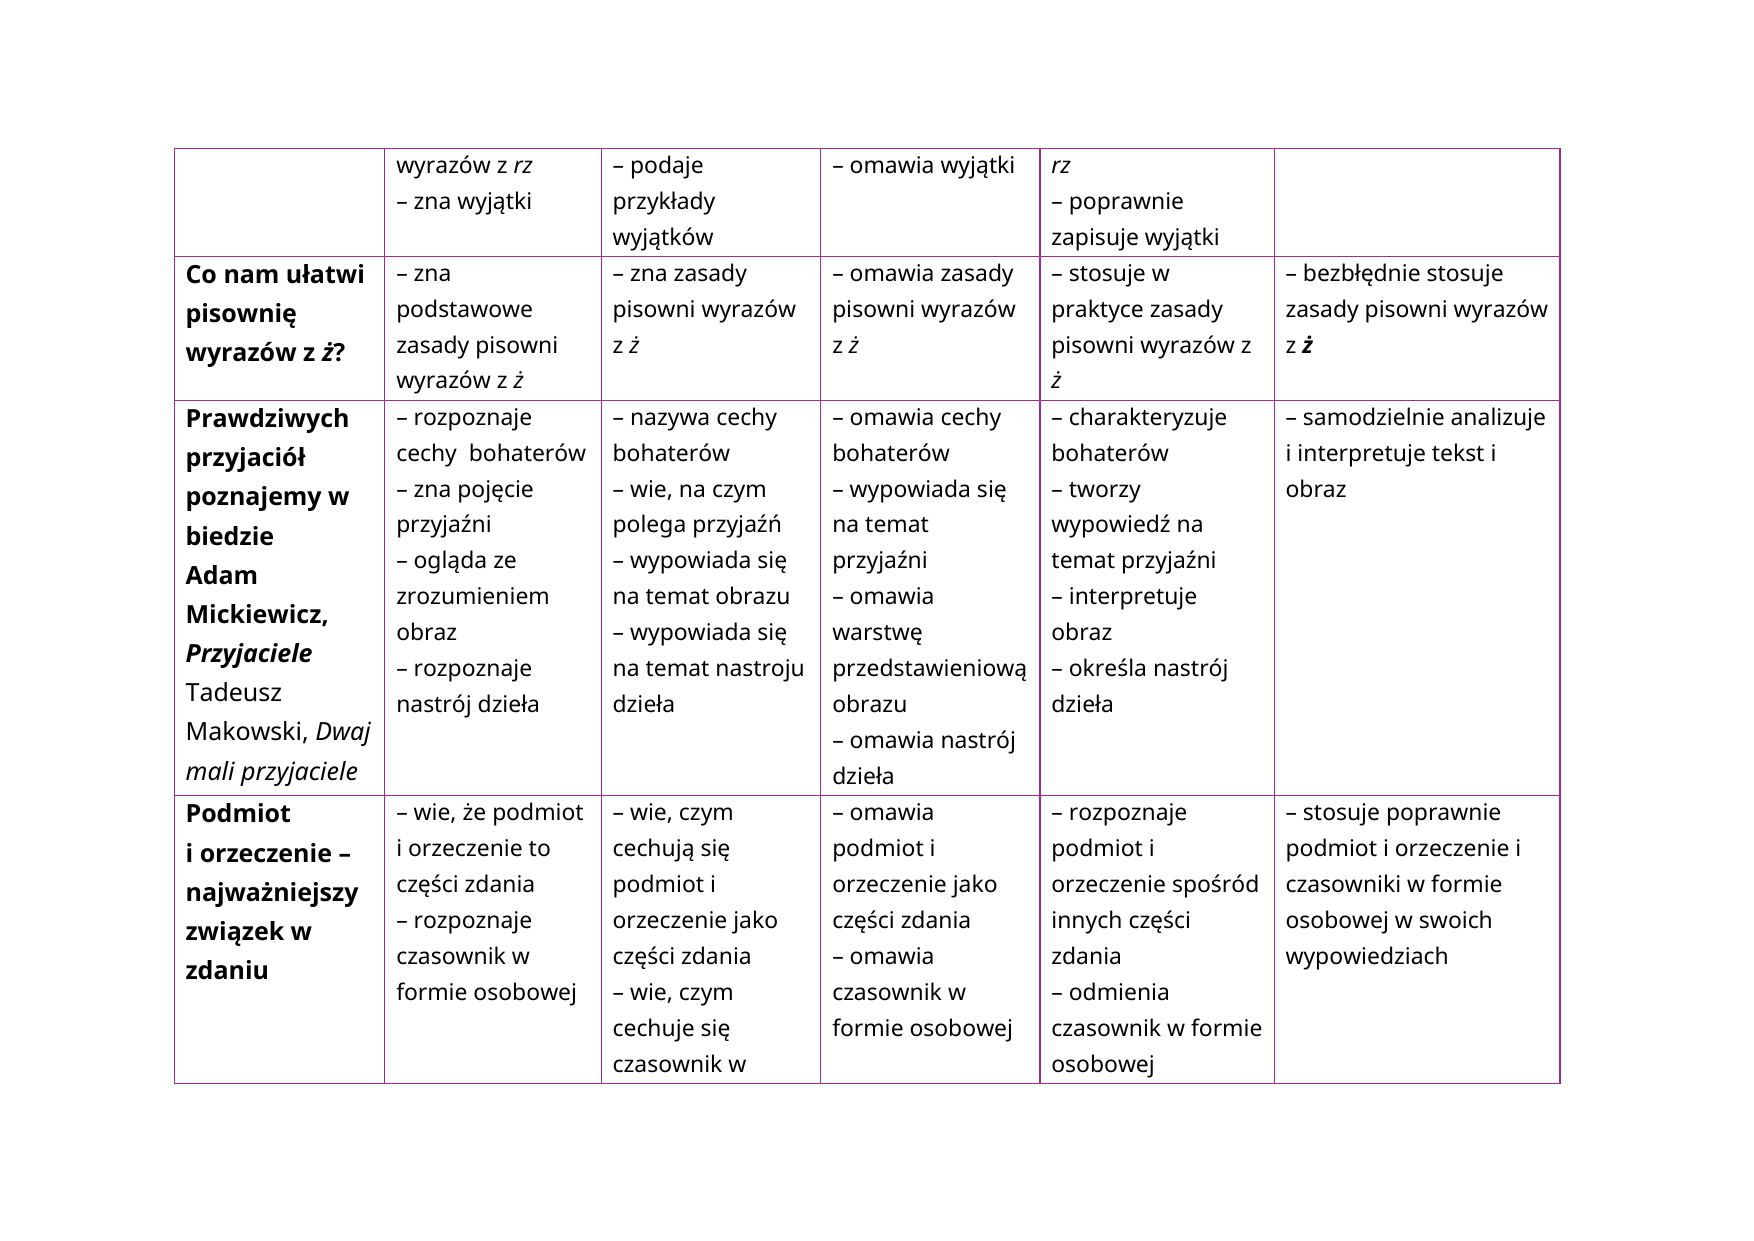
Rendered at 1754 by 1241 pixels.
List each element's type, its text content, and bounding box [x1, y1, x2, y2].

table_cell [1275, 796, 1559, 1083]
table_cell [602, 796, 820, 1083]
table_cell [821, 149, 1039, 256]
table_cell Co nam ułatwi pisownię wyrazów z ż? [175, 257, 384, 399]
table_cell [385, 149, 601, 256]
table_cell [821, 796, 1039, 1083]
table_cell – omawia zasady pisowni wyrazów z ż [821, 257, 1039, 399]
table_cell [1041, 149, 1274, 256]
table_cell – bezbłędnie stosuje zasady pisowni wyrazów z ż [1275, 257, 1559, 399]
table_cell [1275, 149, 1559, 256]
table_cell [1041, 796, 1274, 1083]
table_cell – rozpoznaje cechy bohaterów – zna pojęcie przyjaźni – ogląda ze zrozumieniem obraz – rozpoznaje nastrój dzieła [385, 401, 601, 795]
table_cell Prawdziwych przyjaciół poznajemy w biedzie Adam Mickiewicz, Przyjaciele Tadeusz Makowski, Dwaj mali przyjaciele [175, 401, 384, 795]
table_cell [175, 149, 384, 256]
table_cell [175, 796, 384, 1083]
table_cell – zna podstawowe zasady pisowni wyrazów z ż [385, 257, 601, 399]
table_cell – omawia cechy bohaterów – wypowiada się na temat przyjaźni – omawia warstwę przedstawieniową obrazu – omawia nastrój dzieła [821, 401, 1039, 795]
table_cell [602, 149, 820, 256]
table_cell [385, 796, 601, 1083]
table_cell – charakteryzuje bohaterów – tworzy wypowiedź na temat przyjaźni – interpretuje obraz – określa nastrój dzieła [1041, 401, 1274, 795]
table_cell – zna zasady pisowni wyrazów z ż [602, 257, 820, 399]
table_cell – nazywa cechy bohaterów – wie, na czym polega przyjaźń – wypowiada się na temat obrazu – wypowiada się na temat nastroju dzieła [602, 401, 820, 795]
table_cell – samodzielnie analizuje i interpretuje tekst i obraz [1275, 401, 1559, 795]
table_cell – stosuje w praktyce zasady pisowni wyrazów z ż [1041, 257, 1274, 399]
